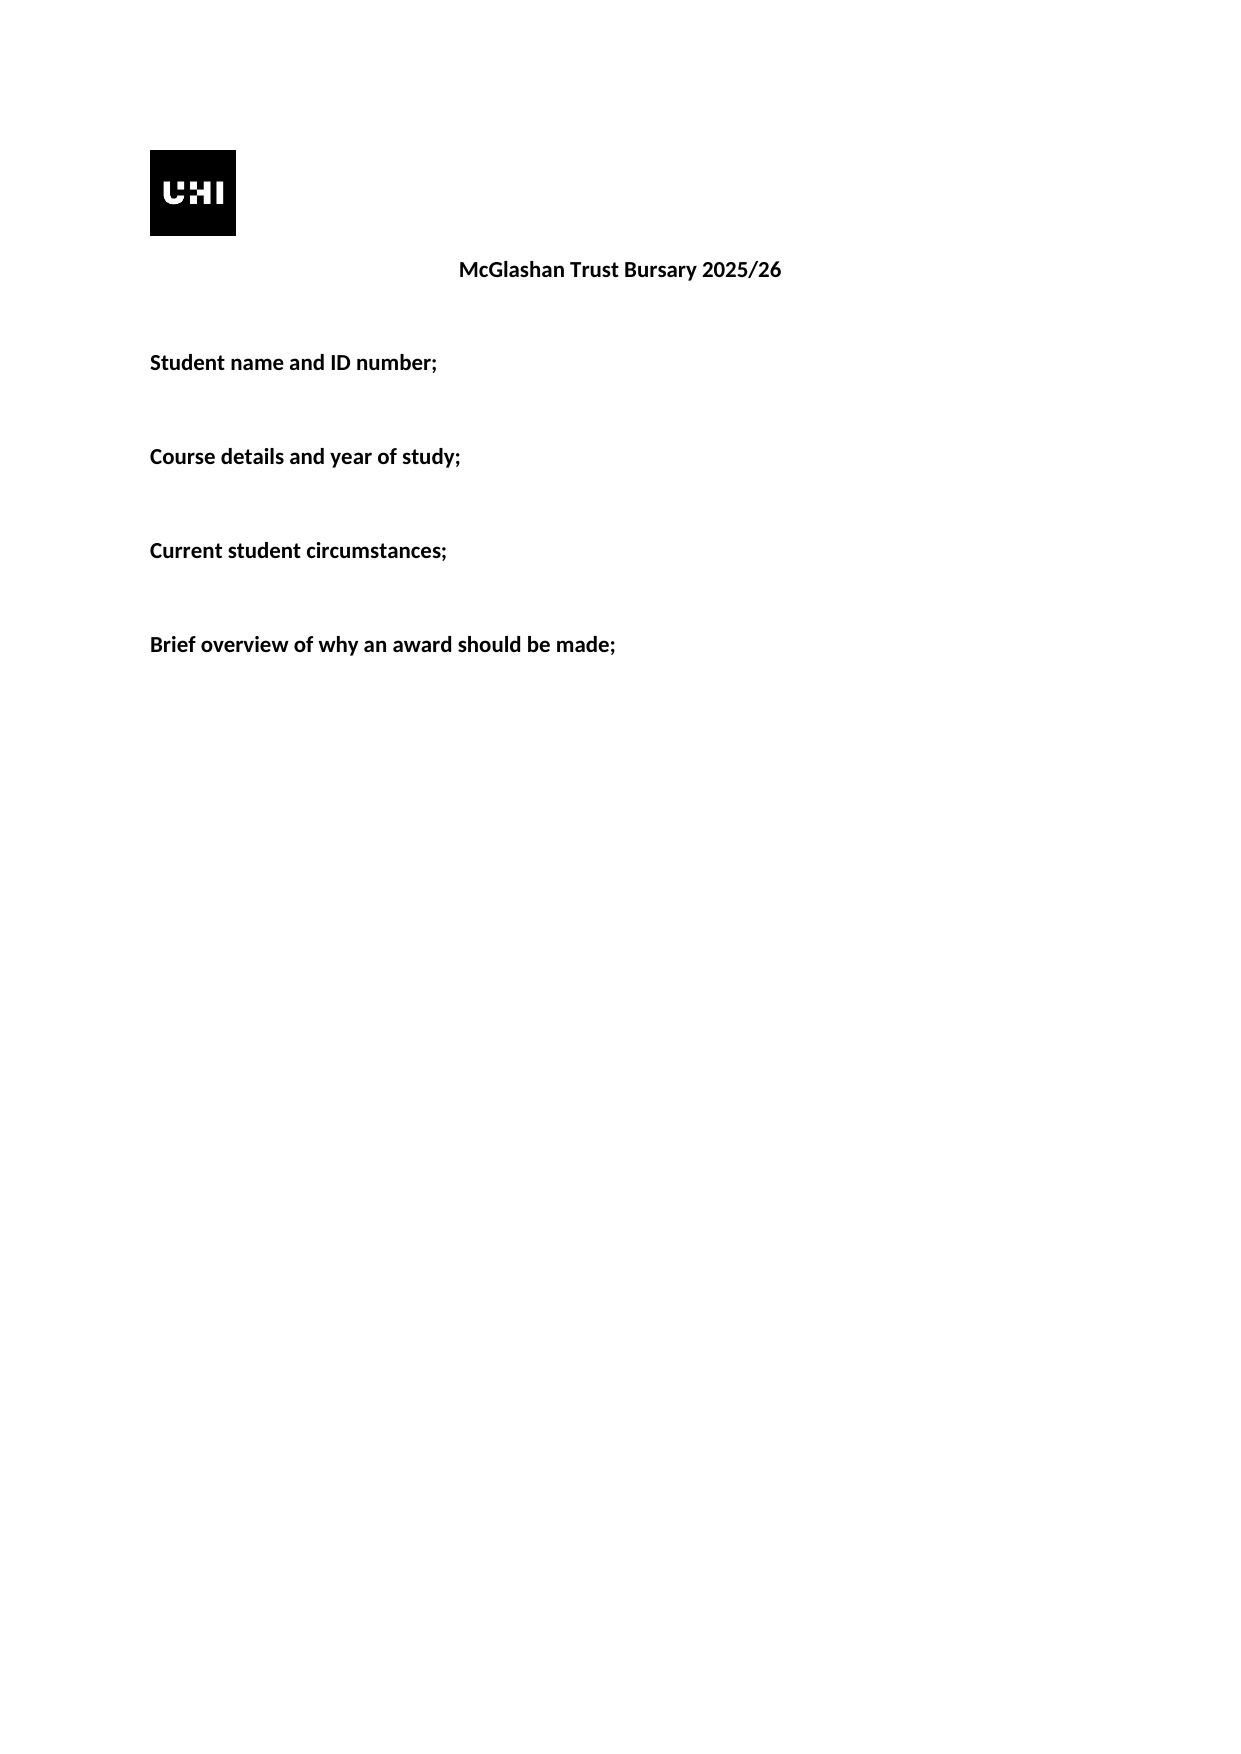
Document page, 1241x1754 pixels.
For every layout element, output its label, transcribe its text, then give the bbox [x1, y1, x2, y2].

picture [150, 150, 236, 236]
text Student name and ID number; [150, 348, 1090, 377]
text Course details and year of study; [150, 442, 1090, 470]
text McGlashan Trust Bursary 2025/26 [150, 255, 1090, 283]
text Current student circumstances; [150, 536, 1090, 564]
text Brief overview of why an award should be made; [150, 630, 1090, 658]
